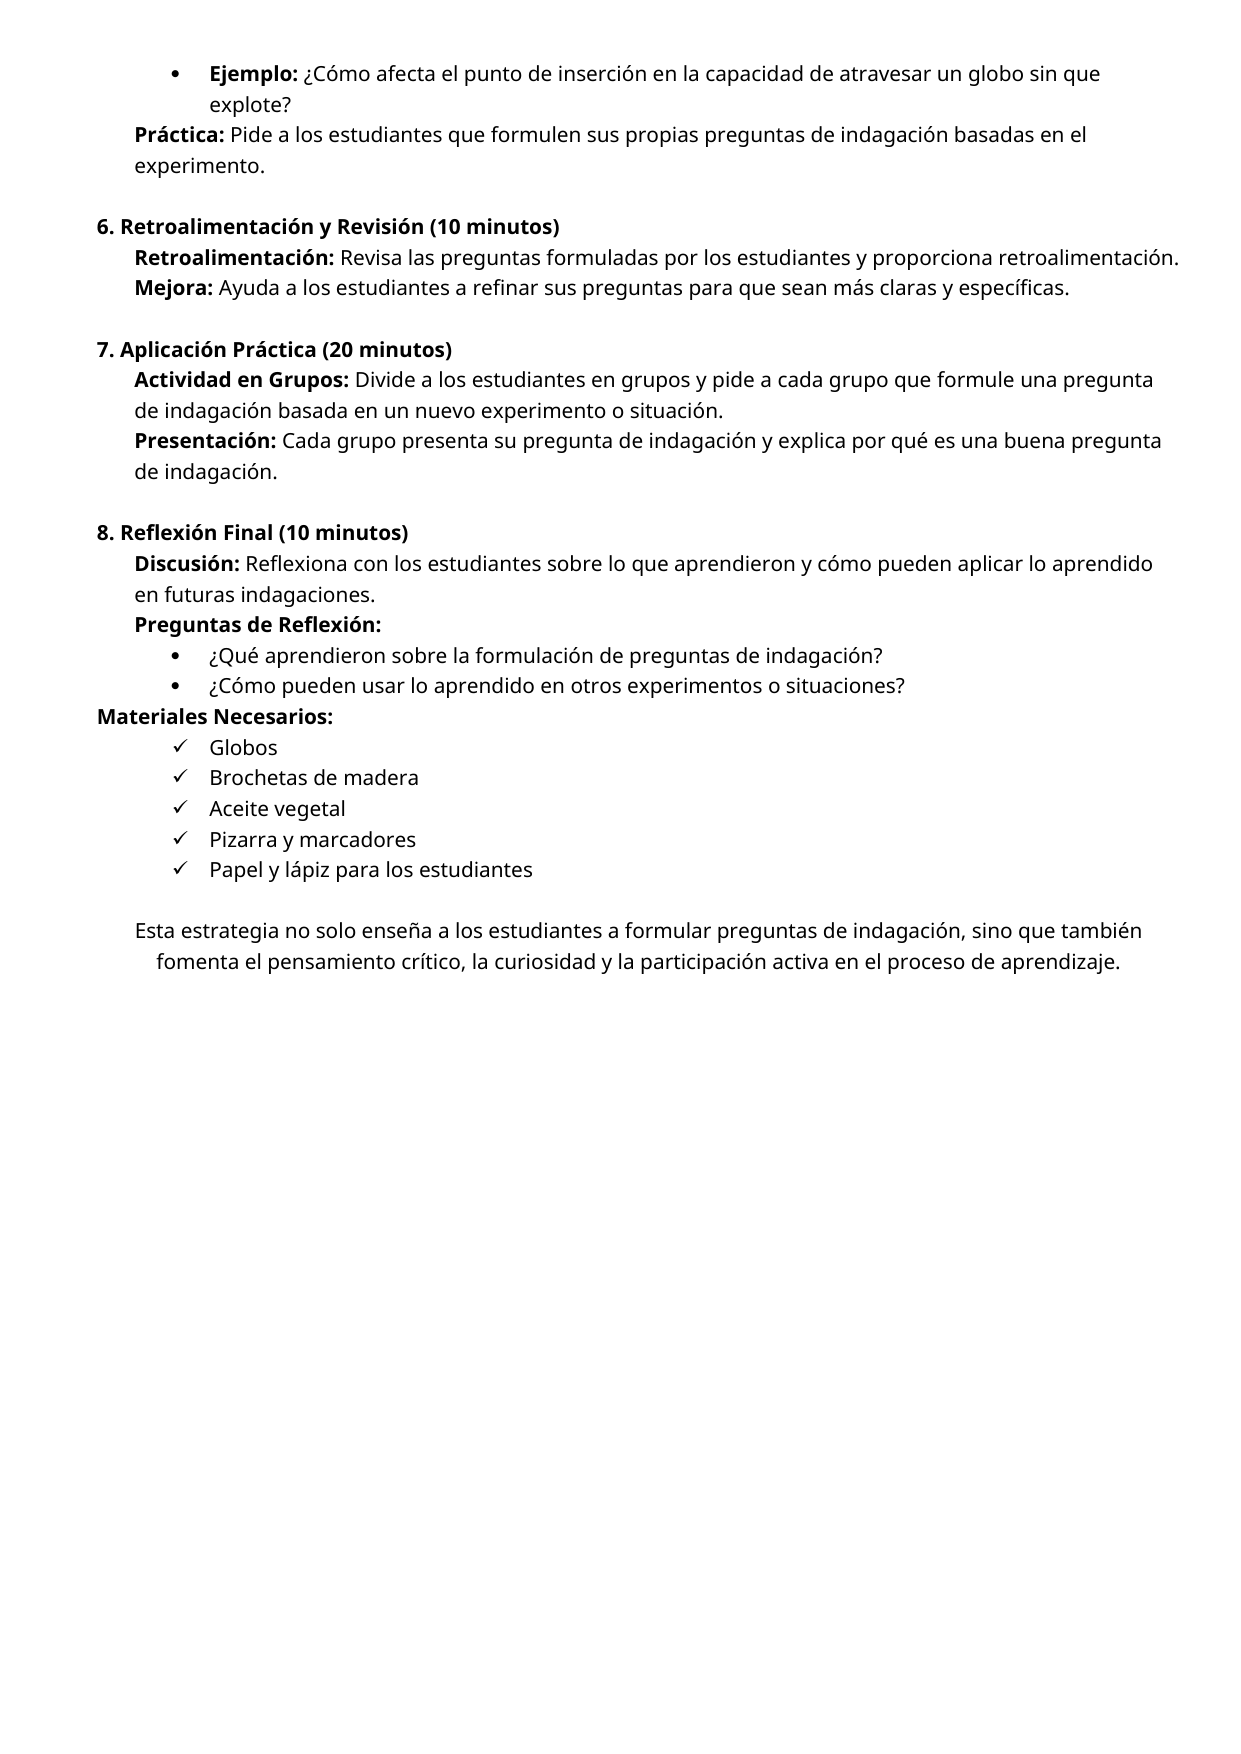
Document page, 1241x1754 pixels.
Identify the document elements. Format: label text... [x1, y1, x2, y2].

list Mejora: Ayuda a los estudiantes a refinar sus preguntas para que sean más claras y específicas. [134, 273, 1181, 302]
list Actividad en Grupos: Divide a los estudiantes en grupos y pide a cada grupo que formule una pregunta de indagación basada en un nuevo experimento o situación. [134, 365, 1181, 424]
list Discusión: Reflexiona con los estudiantes sobre lo que aprendieron y cómo pueden aplicar lo aprendido en futuras indagaciones. [134, 549, 1181, 608]
list Presentación: Cada grupo presenta su pregunta de indagación y explica por qué es una buena pregunta de indagación. [134, 427, 1181, 486]
list Retroalimentación: Revisa las preguntas formuladas por los estudiantes y proporciona retroalimentación. [134, 243, 1181, 271]
list 8. Reflexión Final (10 minutos) [97, 518, 1181, 547]
list Aceite vegetal [172, 794, 1181, 822]
list Brochetas de madera [172, 763, 1181, 792]
list Práctica: Pide a los estudiantes que formulen sus propias preguntas de indagación basadas en el experimento. [134, 120, 1181, 179]
list Esta estrategia no solo enseña a los estudiantes a formular preguntas de indagación, sino que también fomenta el pensamiento crítico, la curiosidad y la participación activa en el proceso de aprendizaje. [97, 917, 1181, 976]
list ¿Qué aprendieron sobre la formulación de preguntas de indagación? [172, 641, 1181, 669]
list Ejemplo: ¿Cómo afecta el punto de inserción en la capacidad de atravesar un globo sin que explote? [172, 59, 1181, 118]
list Globos [172, 733, 1181, 761]
list Preguntas de Reflexión: [134, 610, 1181, 639]
list ¿Cómo pueden usar lo aprendido en otros experimentos o situaciones? [172, 672, 1181, 700]
list Papel y lápiz para los estudiantes [172, 855, 1181, 884]
list 6. Retroalimentación y Revisión (10 minutos) [97, 212, 1181, 241]
list Pizarra y marcadores [172, 825, 1181, 853]
list Materiales Necesarios: [97, 702, 1181, 731]
list 7. Aplicación Práctica (20 minutos) [97, 335, 1181, 363]
